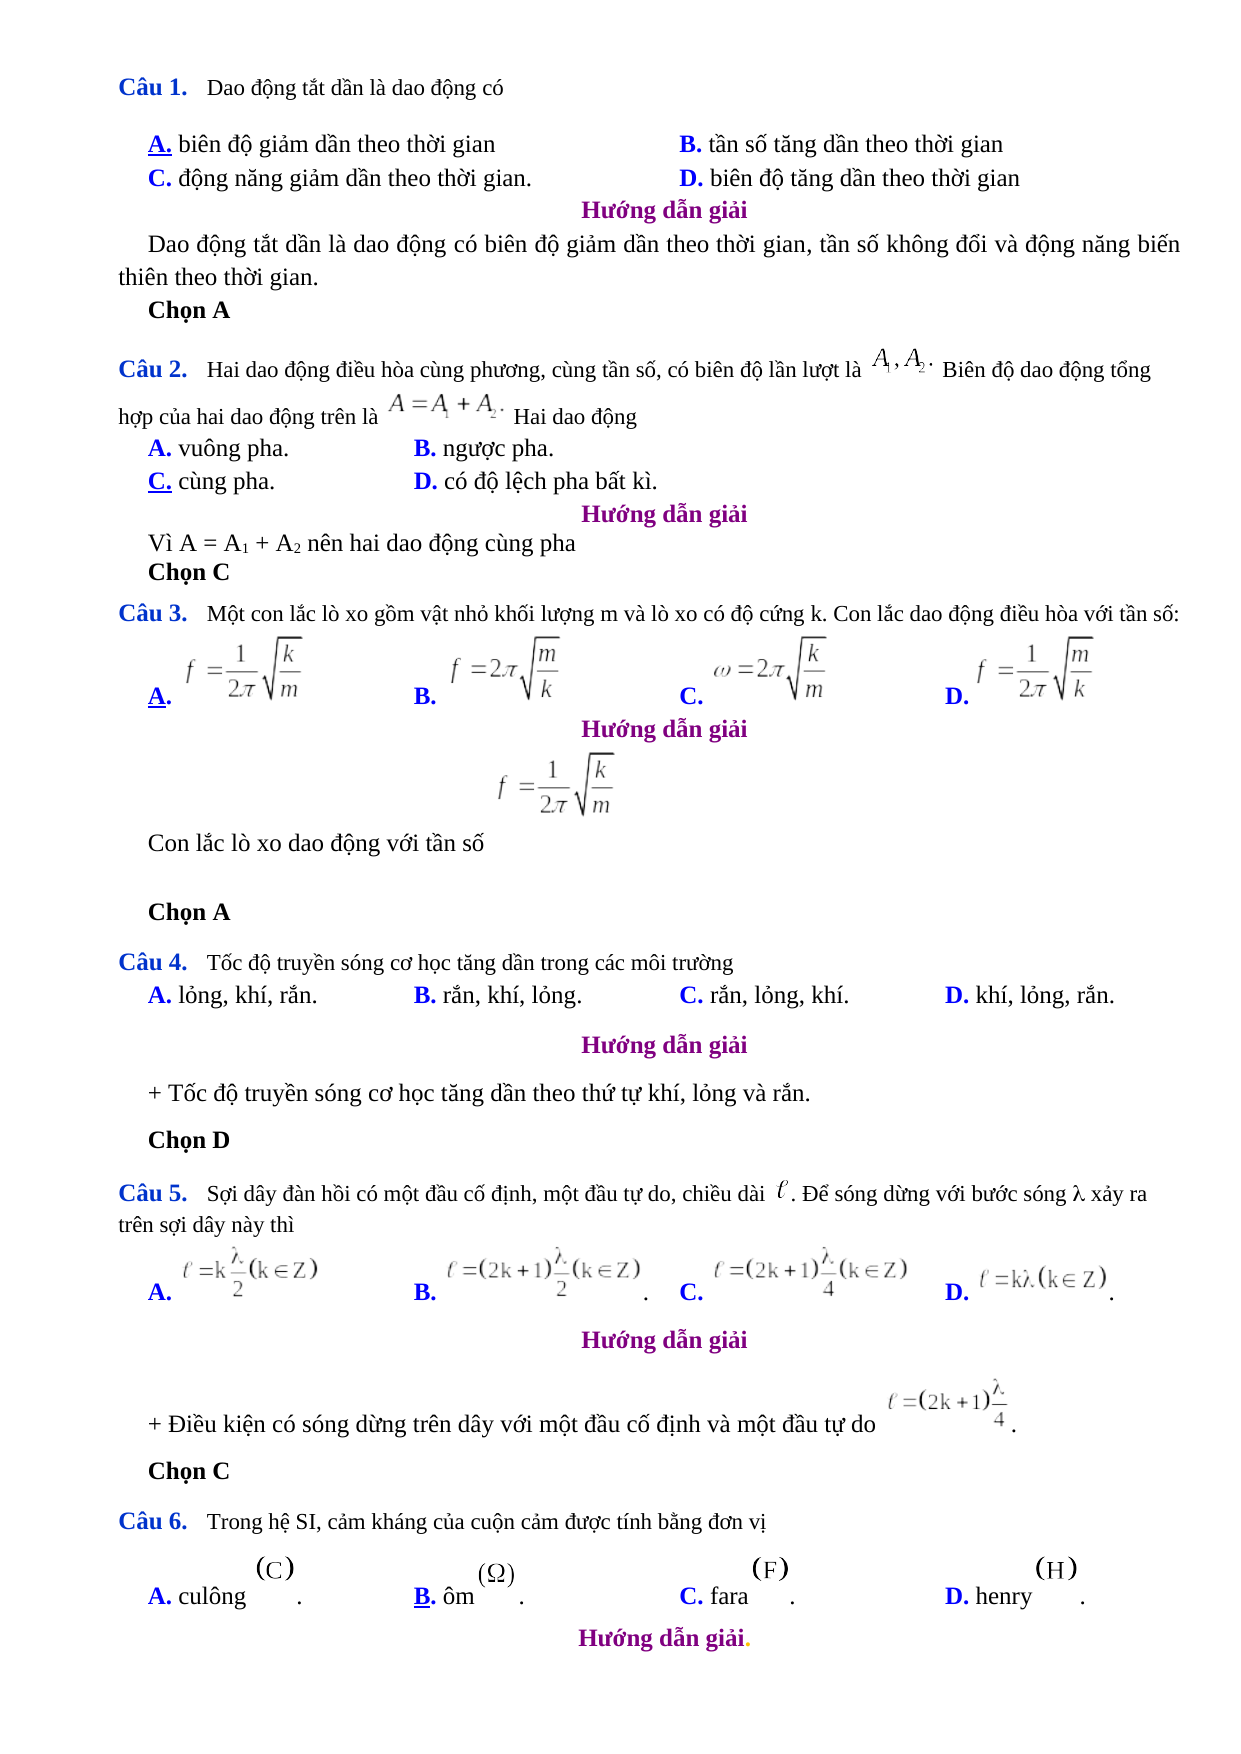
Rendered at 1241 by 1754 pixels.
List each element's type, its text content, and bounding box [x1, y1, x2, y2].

text A. vuông pha. B. ngược pha. [118, 433, 1181, 462]
text Chọn D [118, 1126, 1181, 1154]
text Câu 6. Trong hệ SI, cảm kháng của cuộn cảm được tính bằng đơn vị [118, 1506, 1181, 1535]
text Câu 5. Sợi dây đàn hồi có một đầu cố định, một đầu tự do, chiều dài . Để sóng dừng với bước sóng xảy ra trên sợi dây này thì [118, 1175, 1181, 1237]
text Vì A = A1 + A2 nên hai dao động cùng pha [118, 528, 1181, 557]
text A. B. . C. D. . [118, 1241, 1181, 1306]
text Câu 1. Dao động tắt dần là dao động có [118, 72, 1181, 100]
text A. biên độ giảm dần theo thời gian B. tần số tăng dần theo thời gian [118, 129, 1181, 158]
text + Tốc độ truyền sóng cơ học tăng dần theo thứ tự khí, lỏng và rắn. [118, 1078, 1181, 1107]
text C. động năng giảm dần theo thời gian. D. biên độ tăng dần theo thời gian [118, 163, 1181, 191]
text A. lỏng, khí, rắn. B. rắn, khí, lỏng. C. rắn, lỏng, khí. D. khí, lỏng, rắn. [118, 980, 1181, 1009]
text A. B. C. D. [118, 631, 1181, 710]
text Hướng dẫn giải [118, 196, 1181, 224]
text Hướng dẫn giải. [118, 1623, 1181, 1651]
text Dao động tắt dần là dao động có biên độ giảm dần theo thời gian, tần số không đổi và động năng biến thiên theo thời gian. [118, 229, 1181, 290]
text Hướng dẫn giải [118, 714, 1181, 743]
text Chọn C [118, 557, 1181, 586]
text + Điều kiện có sóng dừng trên dây với một đầu cố định và một đầu tự do . [118, 1373, 1181, 1437]
text Câu 2. Hai dao động điều hòa cùng phương, cùng tần số, có biên độ lần lượt là Biên độ dao động tổng hợp của hai dao động trên là Hai dao động [118, 340, 1181, 429]
text A. culông . B. ôm. C. fara. D. henry. [118, 1552, 1181, 1610]
text Hướng dẫn giải [118, 1030, 1181, 1059]
text Hướng dẫn giải [118, 499, 1181, 528]
text C. cùng pha. D. có độ lệch pha bất kì. [118, 466, 1181, 495]
text Câu 3. Một con lắc lò xo gồm vật nhỏ khối lượng m và lò xo có độ cứng k. Con lắc dao động điều hòa với tần số: [118, 598, 1181, 627]
text Câu 4. Tốc độ truyền sóng cơ học tăng dần trong các môi trường [118, 947, 1181, 976]
text Chọn C [118, 1456, 1181, 1485]
text Con lắc lò xo dao động với tần số [118, 747, 1181, 857]
text Chọn A [118, 866, 1181, 926]
text Hướng dẫn giải [118, 1325, 1181, 1354]
text Chọn A [118, 295, 1181, 323]
